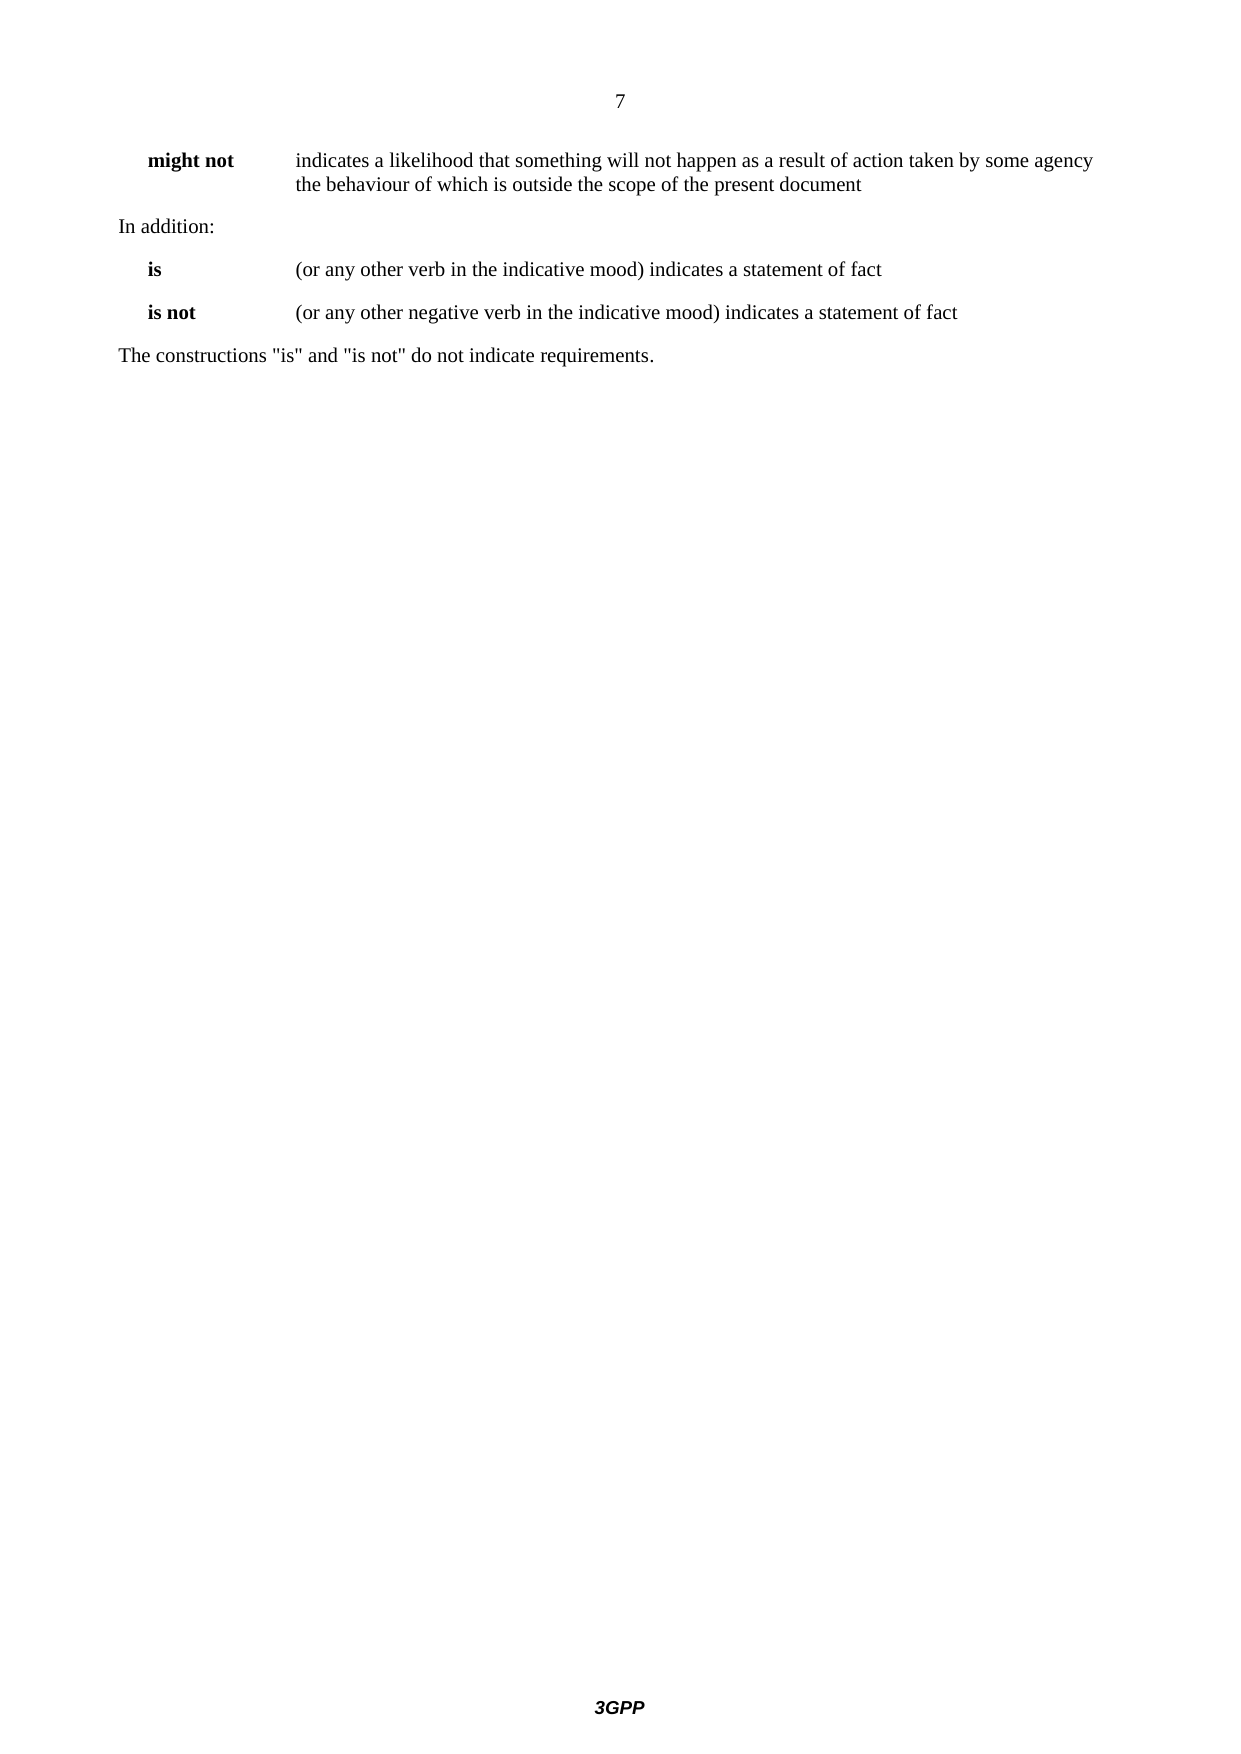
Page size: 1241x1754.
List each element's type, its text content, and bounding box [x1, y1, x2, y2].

text The constructions "is" and "is not" do not indicate requirements. [118, 343, 1122, 367]
text In addition: [118, 214, 1122, 238]
text might not indicates a likelihood that something will not happen as a result of action taken by some agency the behaviour of which is outside the scope of the present document [148, 147, 1122, 196]
text is (or any other verb in the indicative mood) indicates a statement of fact [148, 257, 1122, 281]
text is not (or any other negative verb in the indicative mood) indicates a statement of fact [148, 300, 1122, 324]
